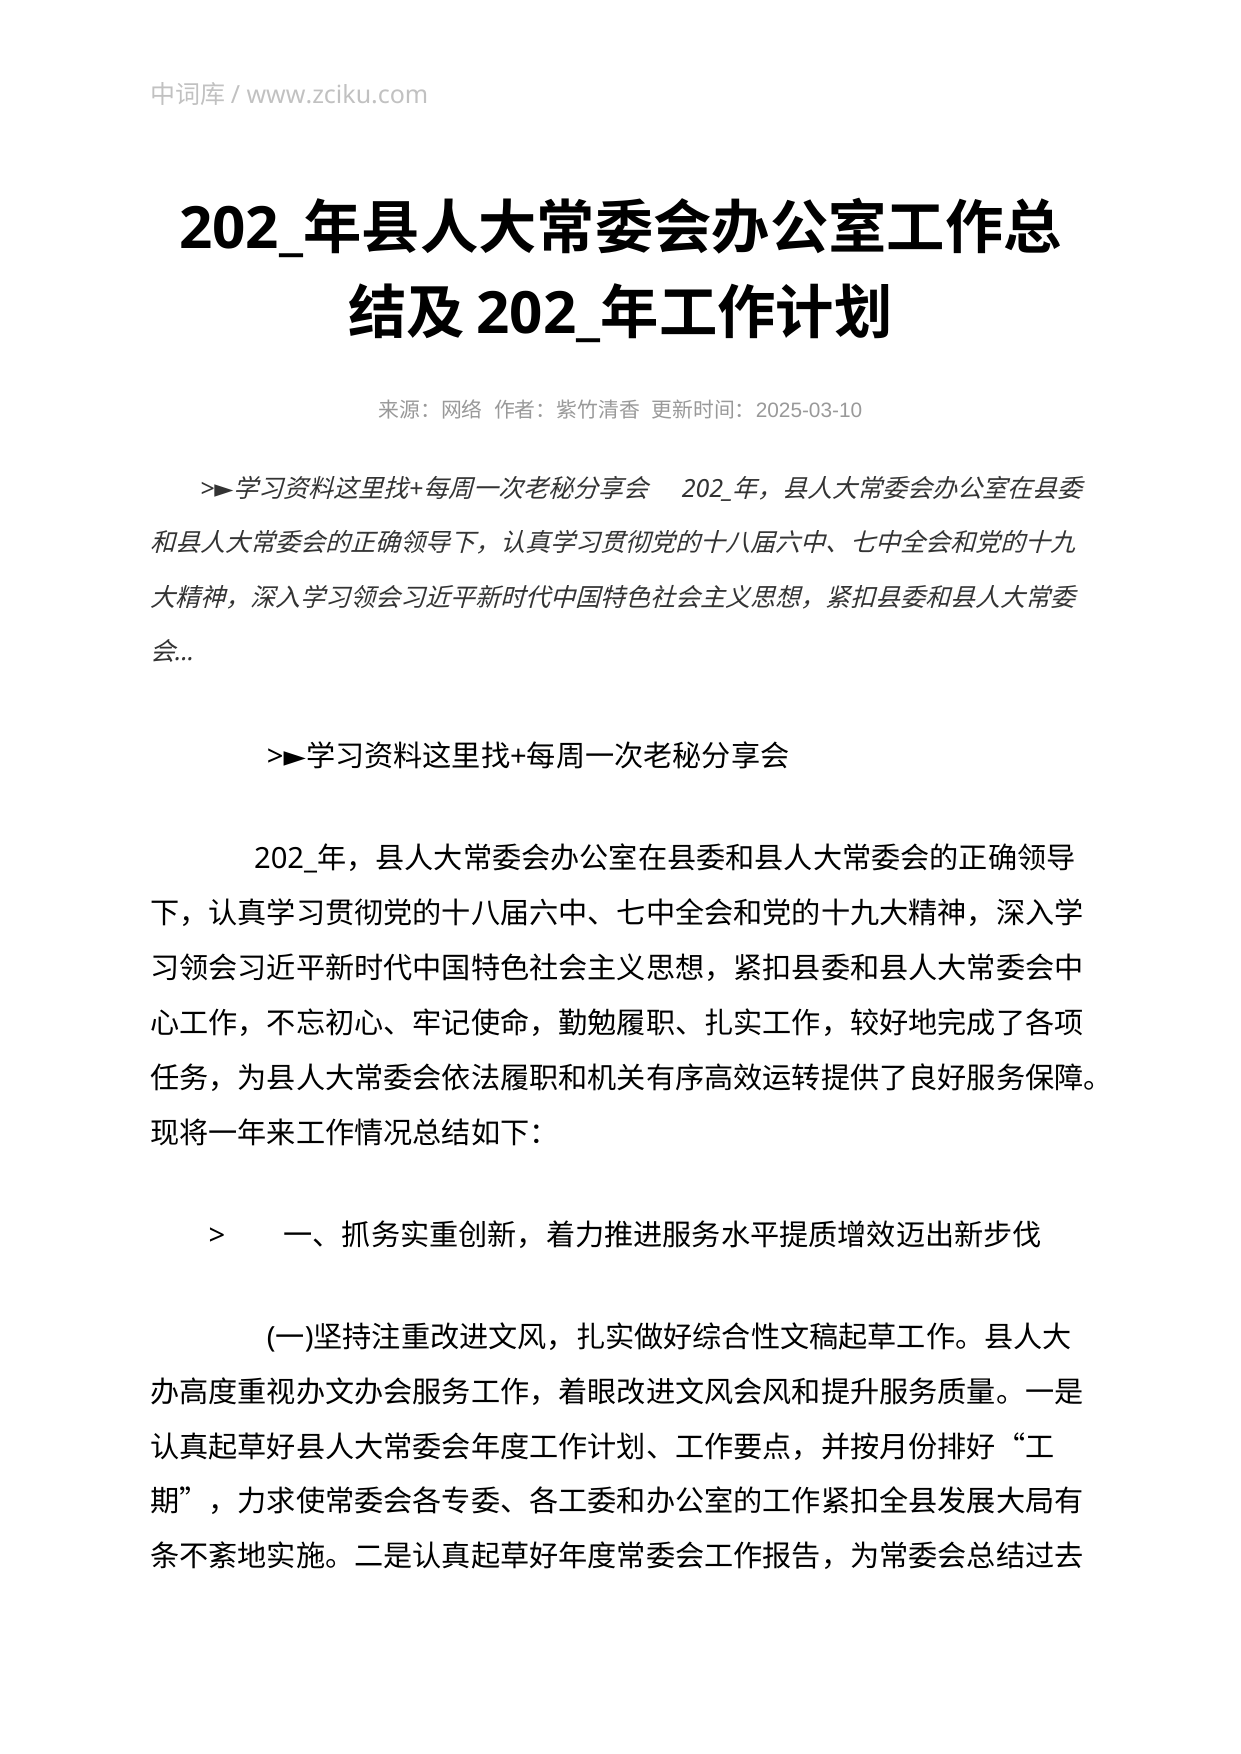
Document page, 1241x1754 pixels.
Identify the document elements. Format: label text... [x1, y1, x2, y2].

text 来源：网络 作者：紫竹清香 更新时间：2025-03-10 [150, 398, 1090, 422]
text >►学习资料这里找+每周一次老秘分享会 202_年，县人大常委会办公室在县委和县人大常委会的正确领导下，认真学习贯彻党的十八届六中、七中全会和党的十九大精神，深入学习领会习近平新时代中国特色社会主义思想，紧扣县委和县人大常委会... [150, 468, 1090, 668]
text >►学习资料这里找+每周一次老秘分享会 [150, 733, 1090, 775]
text > 一、抓务实重创新，着力推进服务水平提质增效迈出新步伐 [150, 1211, 1090, 1254]
subtitle 202_年县人大常委会办公室工作总结及202_年工作计划 [150, 181, 1090, 351]
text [150, 1313, 1090, 1575]
text 202_年，县人大常委会办公室在县委和县人大常委会的正确领导下，认真学习贯彻党的十八届六中、七中全会和党的十九大精神，深入学习领会习近平新时代中国特色社会主义思想，紧扣县委和县人大常委会中心工作，不忘初心、牢记使命，勤勉履职、扎实工作，较好地完成了各项任务，为县人大常委会依法履职和机关有序高效运转提供了良好服务保障。现将一年来工作情况总结如下： [150, 835, 1090, 1152]
